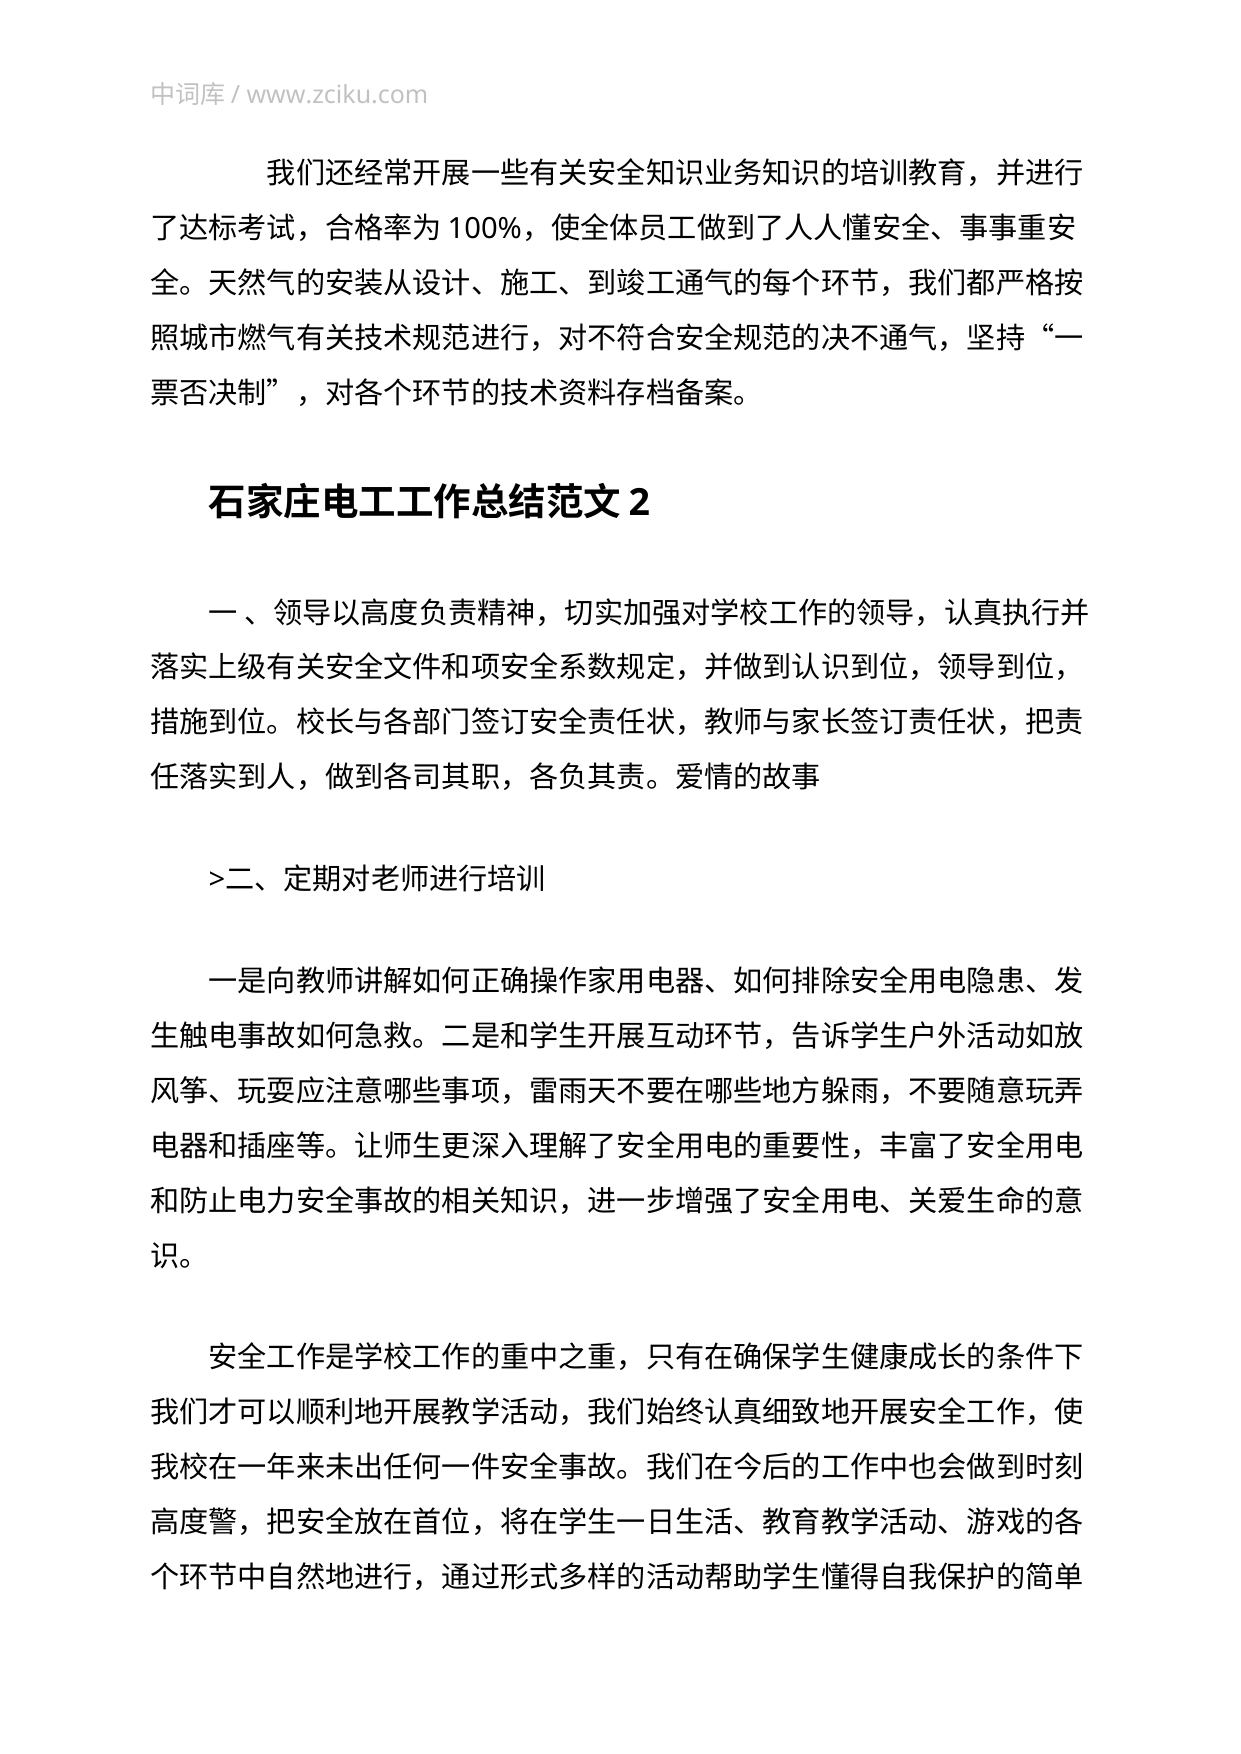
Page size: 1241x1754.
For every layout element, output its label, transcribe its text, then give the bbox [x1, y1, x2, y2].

text 一 、领导以高度负责精神，切实加强对学校工作的领导，认真执行并落实上级有关安全文件和项安全系数规定，并做到认识到位，领导到位，措施到位。校长与各部门签订安全责任状，教师与家长签订责任状，把责任落实到人，做到各司其职，各负其责。爱情的故事 [150, 589, 1090, 796]
text 石家庄电工工作总结范文2 [150, 472, 1090, 526]
text >二、定期对老师进行培训 [150, 856, 1090, 898]
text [150, 1334, 1090, 1596]
text 一是向教师讲解如何正确操作家用电器、如何排除安全用电隐患、发生触电事故如何急救。二是和学生开展互动环节，告诉学生户外活动如放风筝、玩耍应注意哪些事项，雷雨天不要在哪些地方躲雨，不要随意玩弄电器和插座等。让师生更深入理解了安全用电的重要性，丰富了安全用电和防止电力安全事故的相关知识，进一步增强了安全用电、关爱生命的意识。 [150, 958, 1090, 1274]
text 我们还经常开展一些有关安全知识业务知识的培训教育，并进行了达标考试，合格率为100%，使全体员工做到了人人懂安全、事事重安全。天然气的安装从设计、施工、到竣工通气的每个环节，我们都严格按照城市燃气有关技术规范进行，对不符合安全规范的决不通气，坚持“一票否决制”，对各个环节的技术资料存档备案。 [150, 150, 1090, 412]
